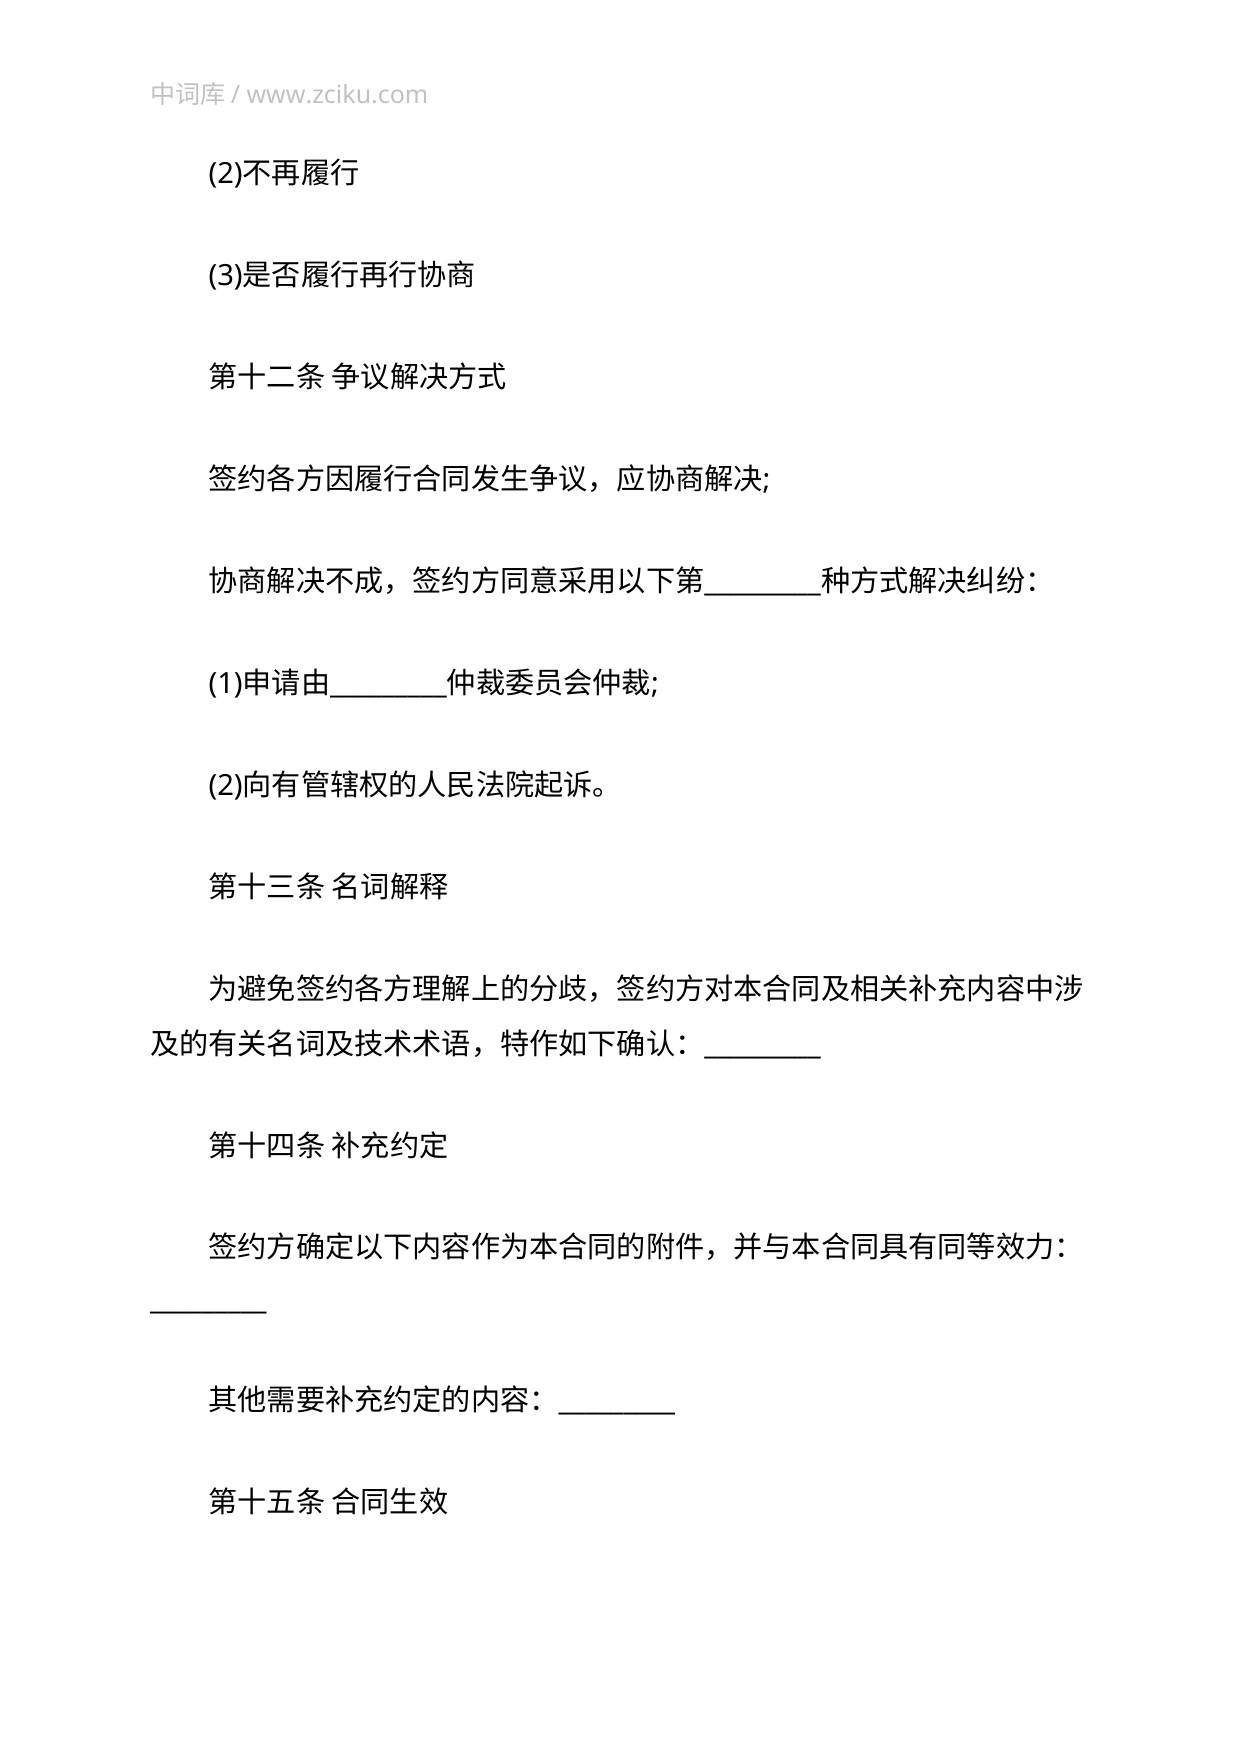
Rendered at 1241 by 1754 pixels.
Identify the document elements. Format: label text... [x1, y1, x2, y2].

text 第十四条 补充约定 [150, 1122, 1090, 1164]
text (1)申请由_________仲裁委员会仲裁; [150, 660, 1090, 702]
text (2)不再履行 [150, 150, 1090, 192]
text 签约方确定以下内容作为本合同的附件，并与本合同具有同等效力：_________ [150, 1224, 1090, 1318]
text (3)是否履行再行协商 [150, 252, 1090, 294]
text 协商解决不成，签约方同意采用以下第_________种方式解决纠纷： [150, 558, 1090, 600]
text 第十五条 合同生效 [150, 1479, 1090, 1521]
text 第十三条 名词解释 [150, 864, 1090, 906]
text (2)向有管辖权的人民法院起诉。 [150, 762, 1090, 804]
text 为避免签约各方理解上的分歧，签约方对本合同及相关补充内容中涉及的有关名词及技术术语，特作如下确认：_________ [150, 965, 1090, 1063]
text 其他需要补充约定的内容：_________ [150, 1377, 1090, 1419]
text 第十二条 争议解决方式 [150, 354, 1090, 396]
text 签约各方因履行合同发生争议，应协商解决; [150, 456, 1090, 498]
